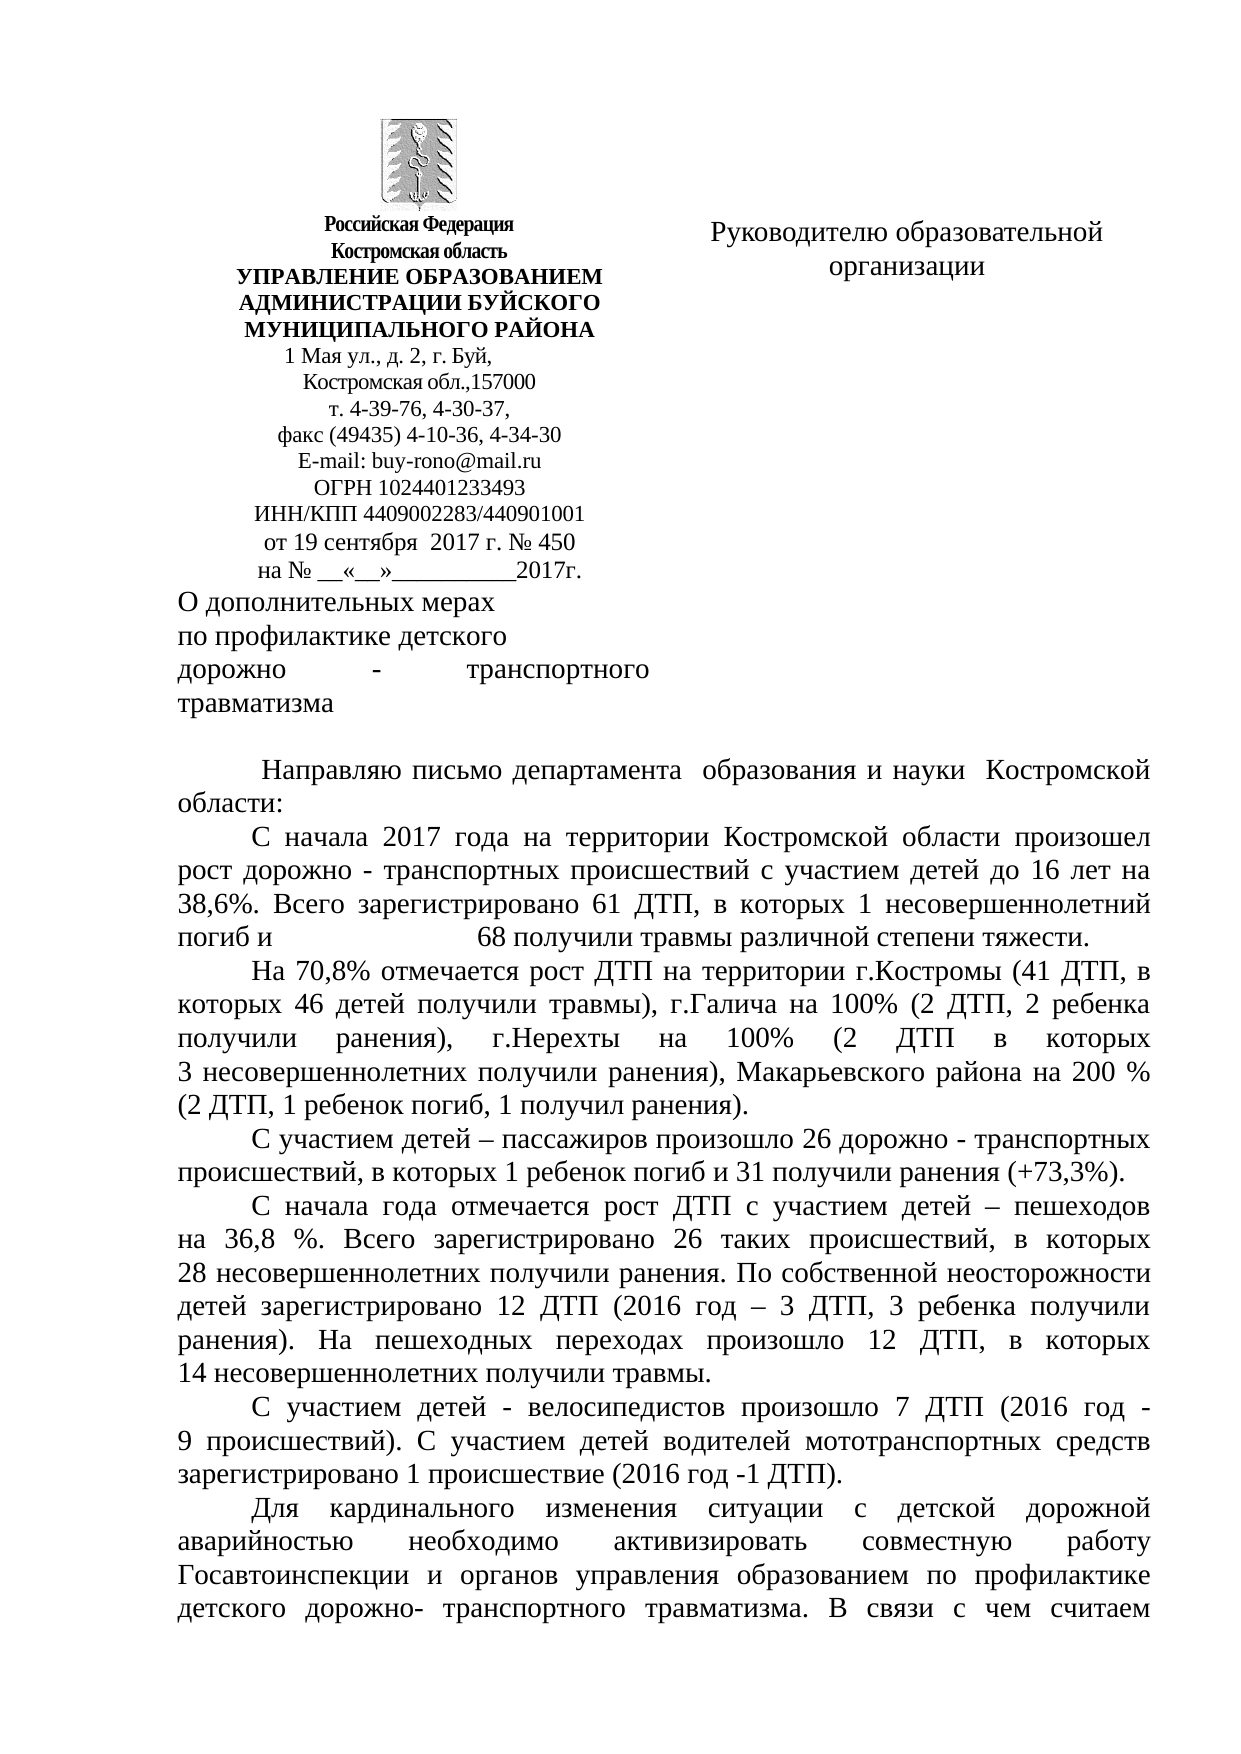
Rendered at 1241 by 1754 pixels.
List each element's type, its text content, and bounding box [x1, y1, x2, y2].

text С начала 2017 года на территории Костромской области произошел рост дорожно - транспортных происшествий с участием детей до 16 лет на 38,6%. Всего зарегистрировано 61 ДТП, в которых 1 несовершеннолетний погиб и 68 получили травмы различной степени тяжести. [177, 819, 1152, 953]
text С начала года отмечается рост ДТП с участием детей – пешеходов на 36,8 %. Всего зарегистрировано 26 таких происшествий, в которых 28 несовершеннолетних получили ранения. По собственной неосторожности детей зарегистрировано 12 ДТП (2016 год – 3 ДТП, 3 ребенка получили ранения). На пешеходных переходах произошло 12 ДТП, в которых 14 несовершеннолетних получили травмы. [177, 1188, 1152, 1389]
text С участием детей - велосипедистов произошло 7 ДТП (2016 год - 9 происшествий). С участием детей водителей мототранспортных средств зарегистрировано 1 происшествие (2016 год -1 ДТП). [177, 1389, 1152, 1490]
picture [380, 118, 457, 211]
table_header Руководителю образовательной организации [673, 118, 1140, 584]
text дорожно - транспортного травматизма [177, 651, 650, 718]
text На 70,8% отмечается рост ДТП на территории г.Костромы (41 ДТП, в которых 46 детей получили травмы), г.Галича на 100% (2 ДТП, 2 ребенка получили ранения), г.Нерехты на 100% (2 ДТП в которых 3 несовершеннолетних получили ранения), Макарьевского района на 200 % (2 ДТП, 1 ребенок погиб, 1 получил ранения). [177, 953, 1152, 1121]
text по профилактике детского [177, 618, 650, 651]
text О дополнительных мерах [177, 584, 650, 618]
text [177, 1490, 1152, 1624]
text Направляю письмо департамента образования и науки Костромской области: [177, 752, 1152, 819]
table_header Российская Федерация Костромская область УПРАВЛЕНИЕ ОБРАЗОВАНИЕМ АДМИНИСТРАЦИИ БУЙСКОГО МУНИЦИПАЛЬНОГО РАЙОНА 1 Мая ул., д. 2, г. Буй, Костромская обл.,157000 т. 4-39-76, 4-30-37, факс (49435) 4-10-36, 4-34-30 E-mail: buy-rono@mail.ru ОГРН 1024401233493 ИНН/КПП 4409002283/440901001 от 19 сентября 2017 г. № 450 на № __«__»__________2017г. [166, 118, 673, 584]
text С участием детей – пассажиров произошло 26 дорожно - транспортных происшествий, в которых 1 ребенок погиб и 31 получили ранения (+73,3%). [177, 1121, 1152, 1188]
